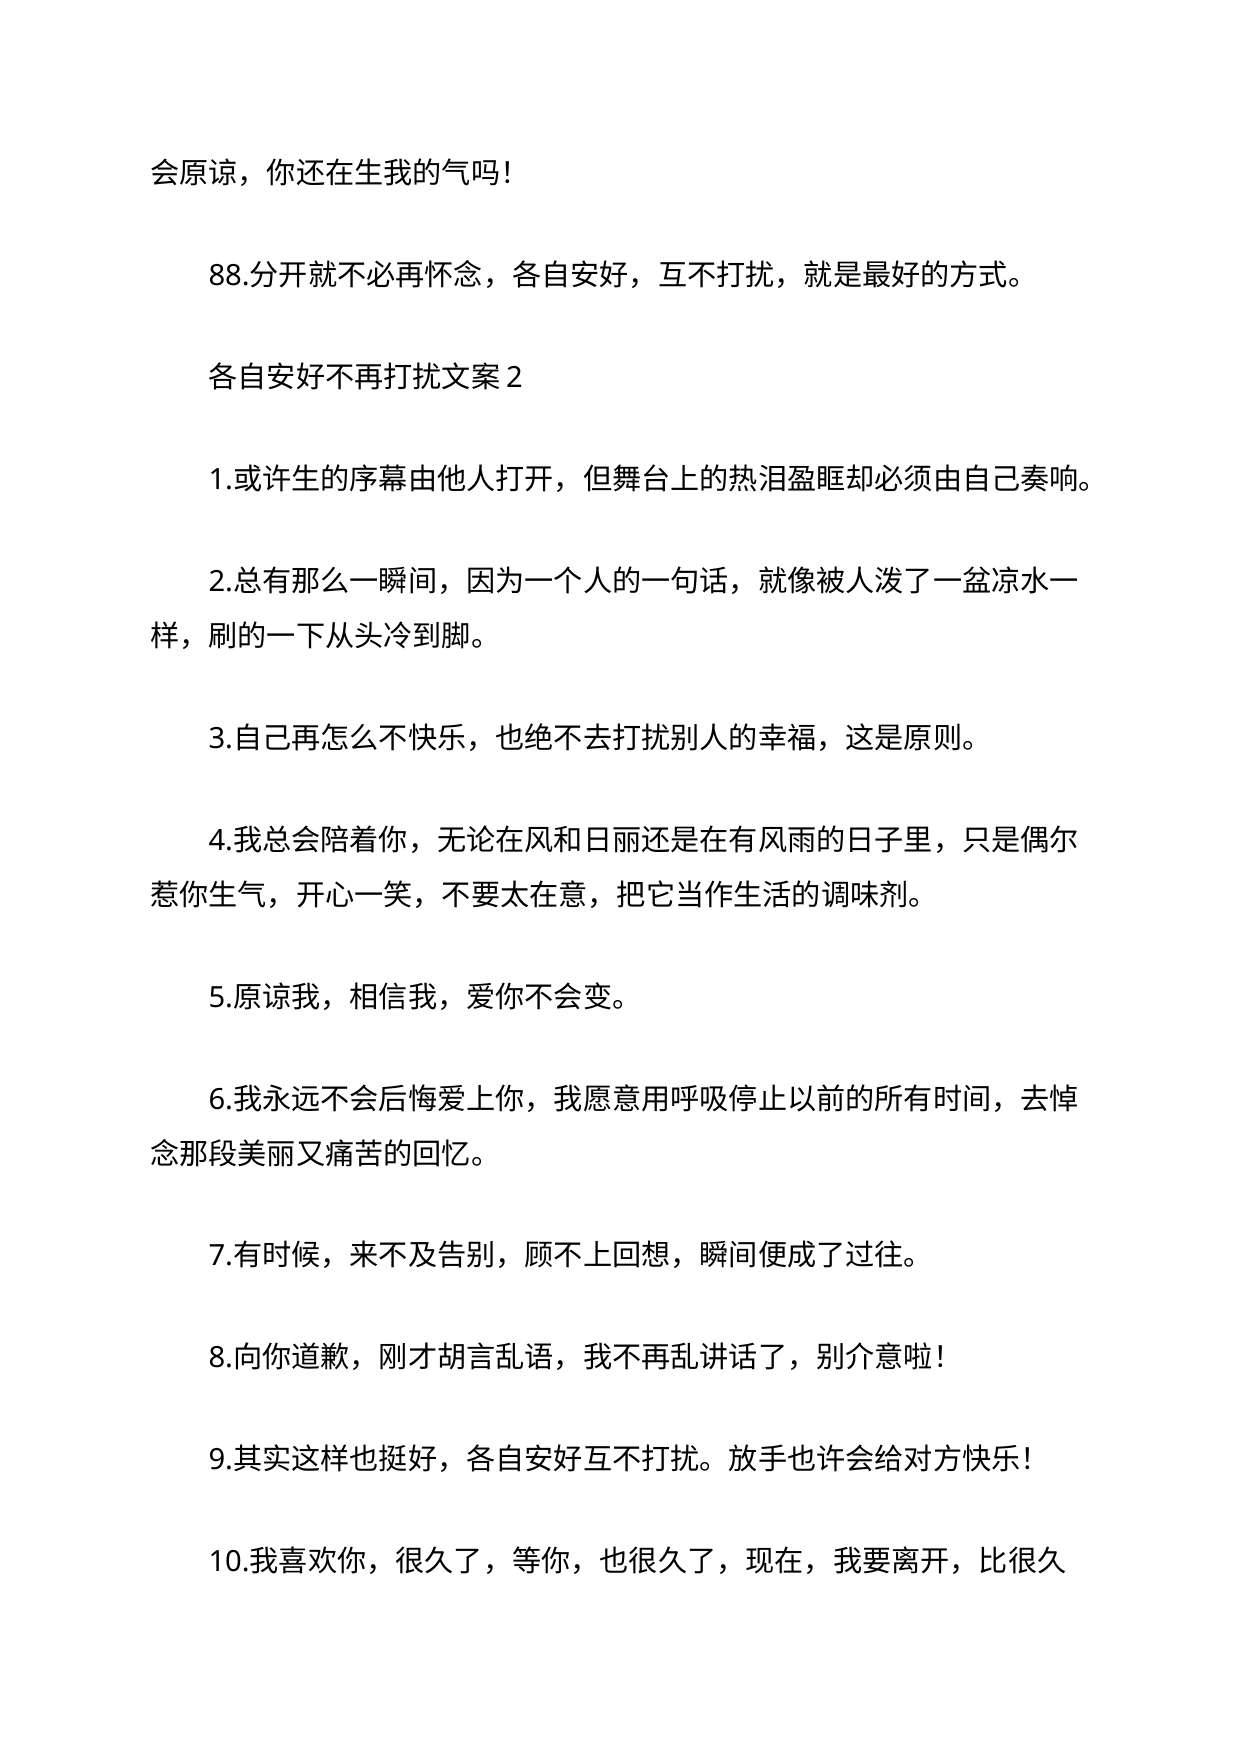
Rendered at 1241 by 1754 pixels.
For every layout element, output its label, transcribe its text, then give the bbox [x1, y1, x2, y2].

text 5.原谅我，相信我，爱你不会变。 [150, 973, 1090, 1016]
text 3.自己再怎么不快乐，也绝不去打扰别人的幸福，这是原则。 [150, 714, 1090, 757]
text 7.有时候，来不及告别，顾不上回想，瞬间便成了过往。 [150, 1232, 1090, 1274]
text 88.分开就不必再怀念，各自安好，互不打扰，就是最好的方式。 [150, 252, 1090, 294]
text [150, 1538, 1090, 1580]
text 9.其实这样也挺好，各自安好互不打扰。放手也许会给对方快乐！ [150, 1436, 1090, 1478]
text 2.总有那么一瞬间，因为一个人的一句话，就像被人泼了一盆凉水一样，刷的一下从头冷到脚。 [150, 558, 1090, 655]
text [150, 150, 1090, 192]
text 各自安好不再打扰文案2 [150, 354, 1090, 396]
text 4.我总会陪着你，无论在风和日丽还是在有风雨的日子里，只是偶尔惹你生气，开心一笑，不要太在意，把它当作生活的调味剂。 [150, 816, 1090, 914]
text 6.我永远不会后悔爱上你，我愿意用呼吸停止以前的所有时间，去悼念那段美丽又痛苦的回忆。 [150, 1075, 1090, 1172]
text 8.向你道歉，刚才胡言乱语，我不再乱讲话了，别介意啦！ [150, 1334, 1090, 1376]
text 1.或许生的序幕由他人打开，但舞台上的热泪盈眶却必须由自己奏响。 [150, 456, 1090, 498]
